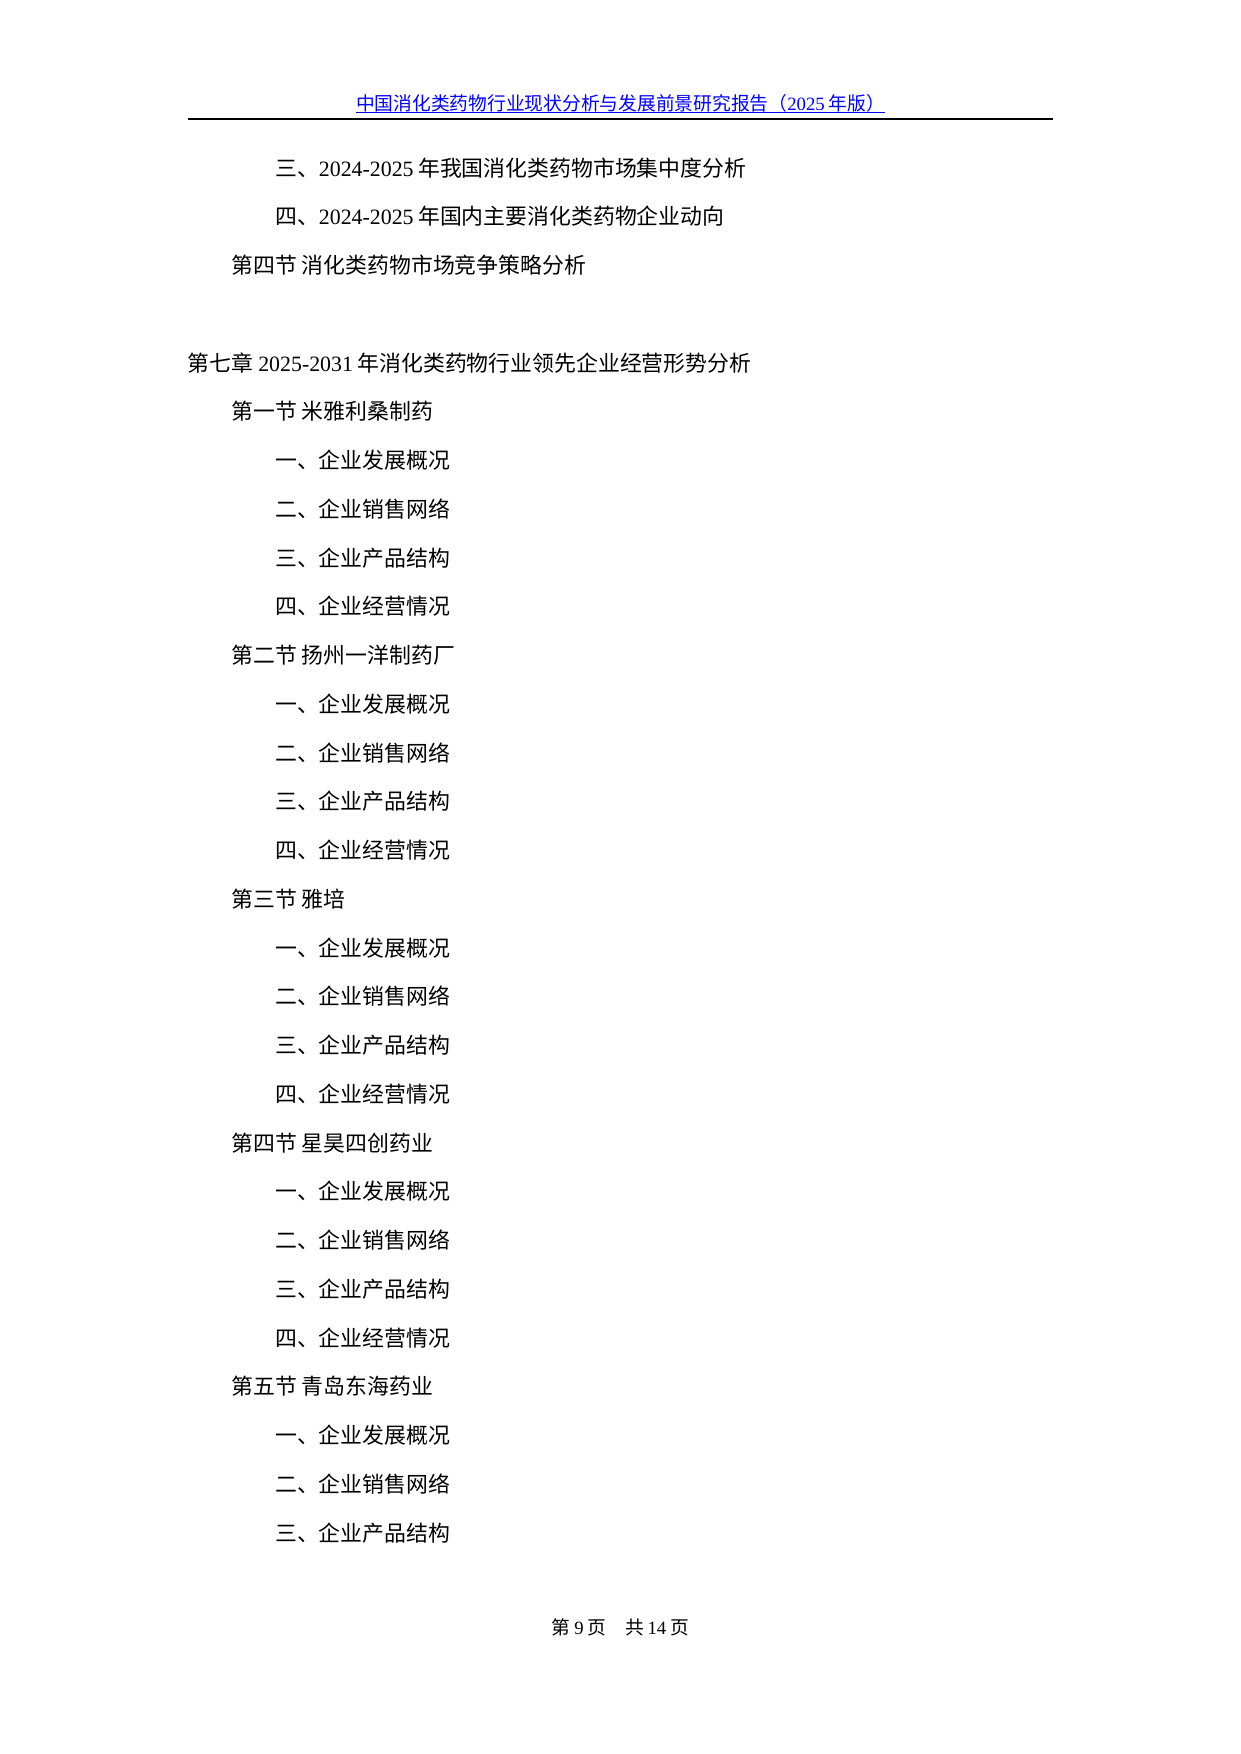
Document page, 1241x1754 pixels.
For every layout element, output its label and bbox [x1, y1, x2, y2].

text [187, 150, 1053, 1548]
